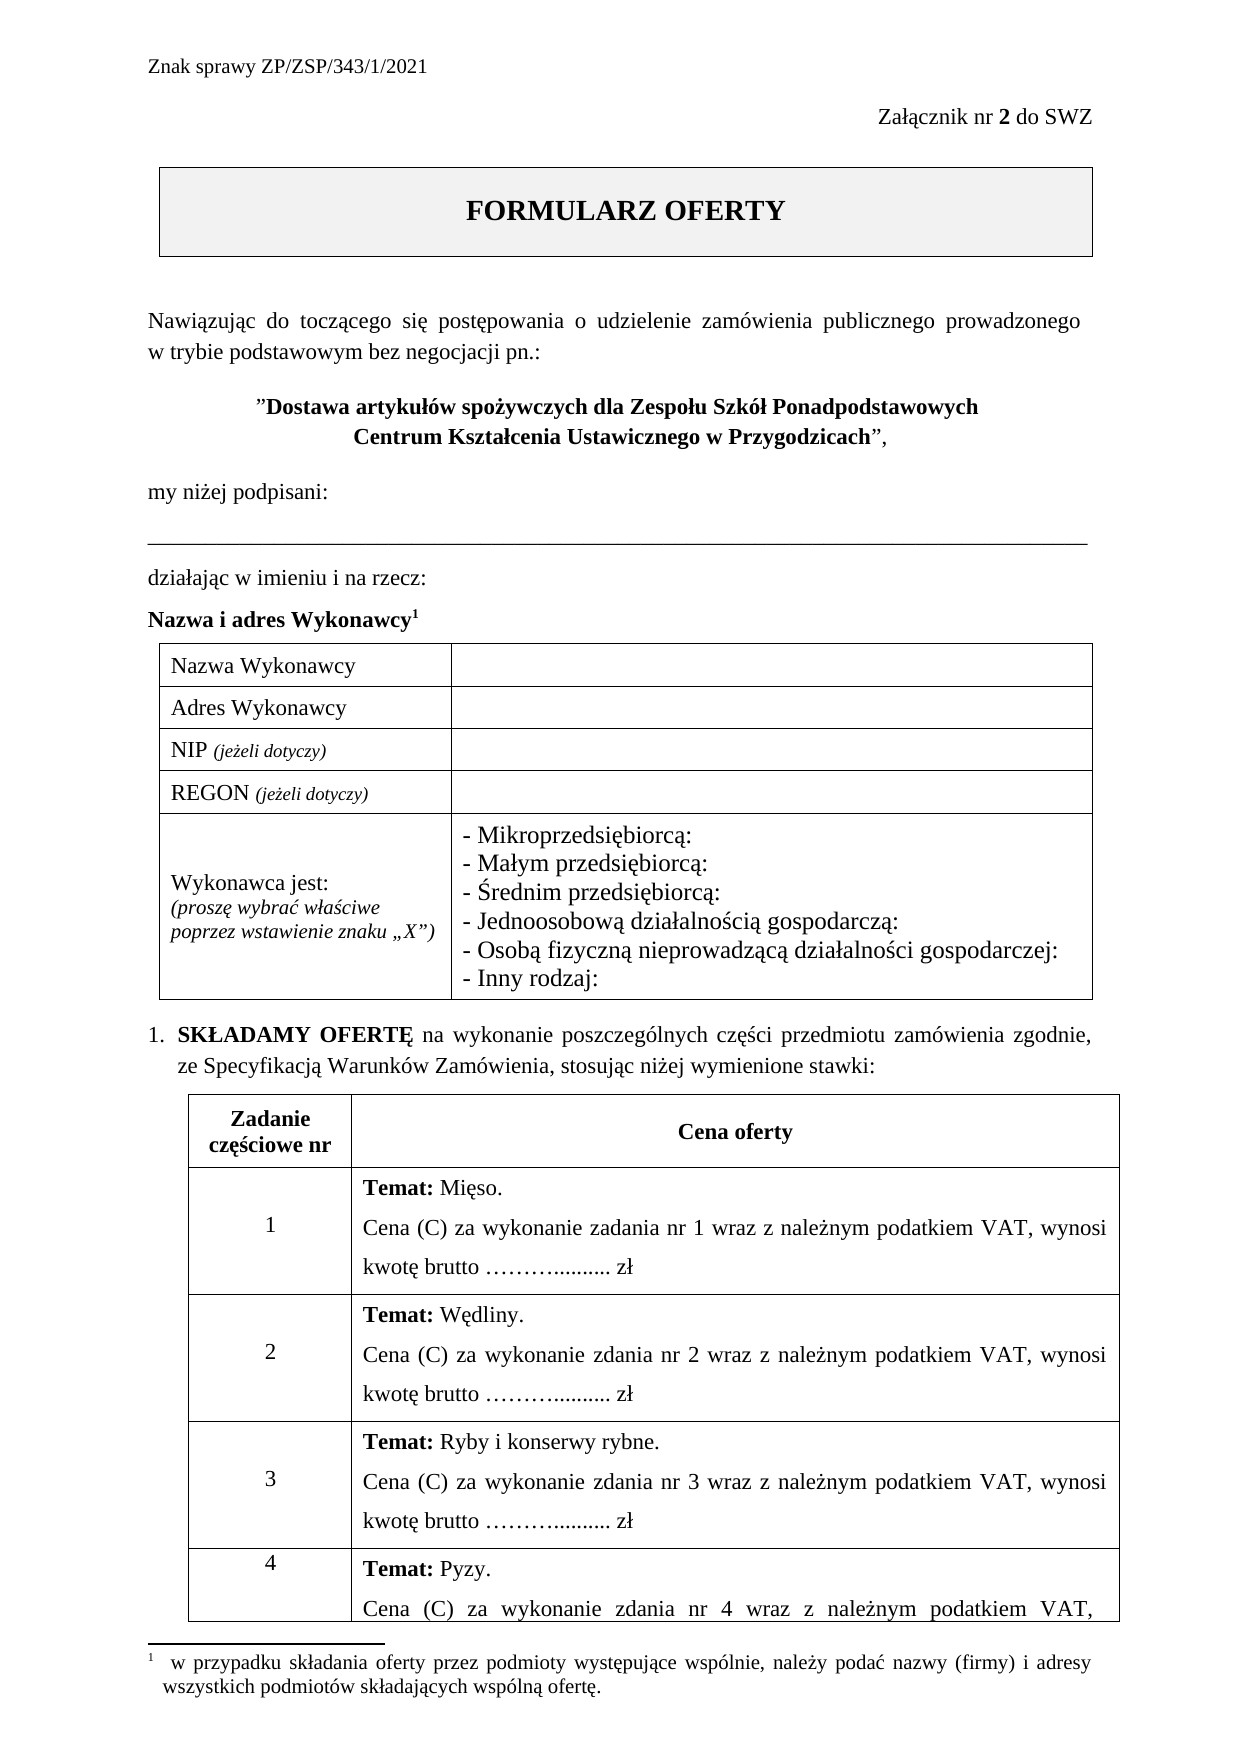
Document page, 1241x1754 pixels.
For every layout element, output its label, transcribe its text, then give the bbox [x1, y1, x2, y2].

table_cell [452, 687, 1092, 728]
table_cell 4 [189, 1549, 351, 1621]
text Nawiązując do toczącego się postępowania o udzielenie zamówienia publicznego prowadzonego w trybie podstawowym bez negocjacji pn.: [148, 307, 1093, 364]
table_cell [352, 1549, 1119, 1621]
table_cell - Mikroprzedsiębiorcą: - Małym przedsiębiorcą: - Średnim przedsiębiorcą: - Jednoosobową działalnością gospodarczą: - Osobą fizyczną nieprowadzącą działalności gospodarczej: - Inny rodzaj: [452, 814, 1092, 998]
text __________________________________________________________________________________ [148, 521, 1093, 547]
table_cell NIP (jeżeli dotyczy) [160, 729, 451, 770]
table_header FORMULARZ OFERTY [160, 168, 1092, 256]
table_cell [452, 771, 1092, 812]
table_cell 3 [189, 1422, 351, 1548]
table_cell REGON (jeżeli dotyczy) [160, 771, 451, 812]
text Nazwa i adres Wykonawcy [148, 606, 1093, 633]
table_cell [452, 729, 1092, 770]
list SKŁADAMY OFERTĘ na wykonanie poszczególnych części przedmiotu zamówienia zgodnie, ze Specyfikacją Warunków Zamówienia, stosując niżej wymienione stawki: [148, 1021, 1093, 1078]
table_cell Temat: Wędliny. Cena (C) za wykonanie zdania nr 2 wraz z należnym podatkiem VAT, wynosi kwotę brutto ……….......... zł [352, 1295, 1119, 1421]
table_cell 2 [189, 1295, 351, 1421]
table_cell Wykonawca jest: (proszę wybrać właściwe poprzez wstawienie znaku „X”) [160, 814, 451, 998]
text my niżej podpisani: [148, 478, 1093, 505]
table_cell Temat: Ryby i konserwy rybne. Cena (C) za wykonanie zdania nr 3 wraz z należnym podatkiem VAT, wynosi kwotę brutto ……….......... zł [352, 1422, 1119, 1548]
table_header Nazwa Wykonawcy [160, 644, 451, 686]
table_cell 1 [189, 1168, 351, 1294]
table_header [452, 644, 1092, 686]
subtitle Załącznik nr 2 do SWZ [148, 103, 1093, 130]
table_header Zadanie częściowe nr [189, 1095, 351, 1167]
text działając w imieniu i na rzecz: [148, 564, 1093, 590]
table_cell Adres Wykonawcy [160, 687, 451, 728]
table_cell Temat: Mięso. Cena (C) za wykonanie zadania nr 1 wraz z należnym podatkiem VAT, wynosi kwotę brutto ……….......... zł [352, 1168, 1119, 1294]
text ”Dostawa artykułów spożywczych dla Zespołu Szkół Ponadpodstawowych Centrum Kształcenia Ustawicznego w Przygodzicach”, [148, 393, 1093, 449]
table_header Cena oferty [352, 1095, 1119, 1167]
